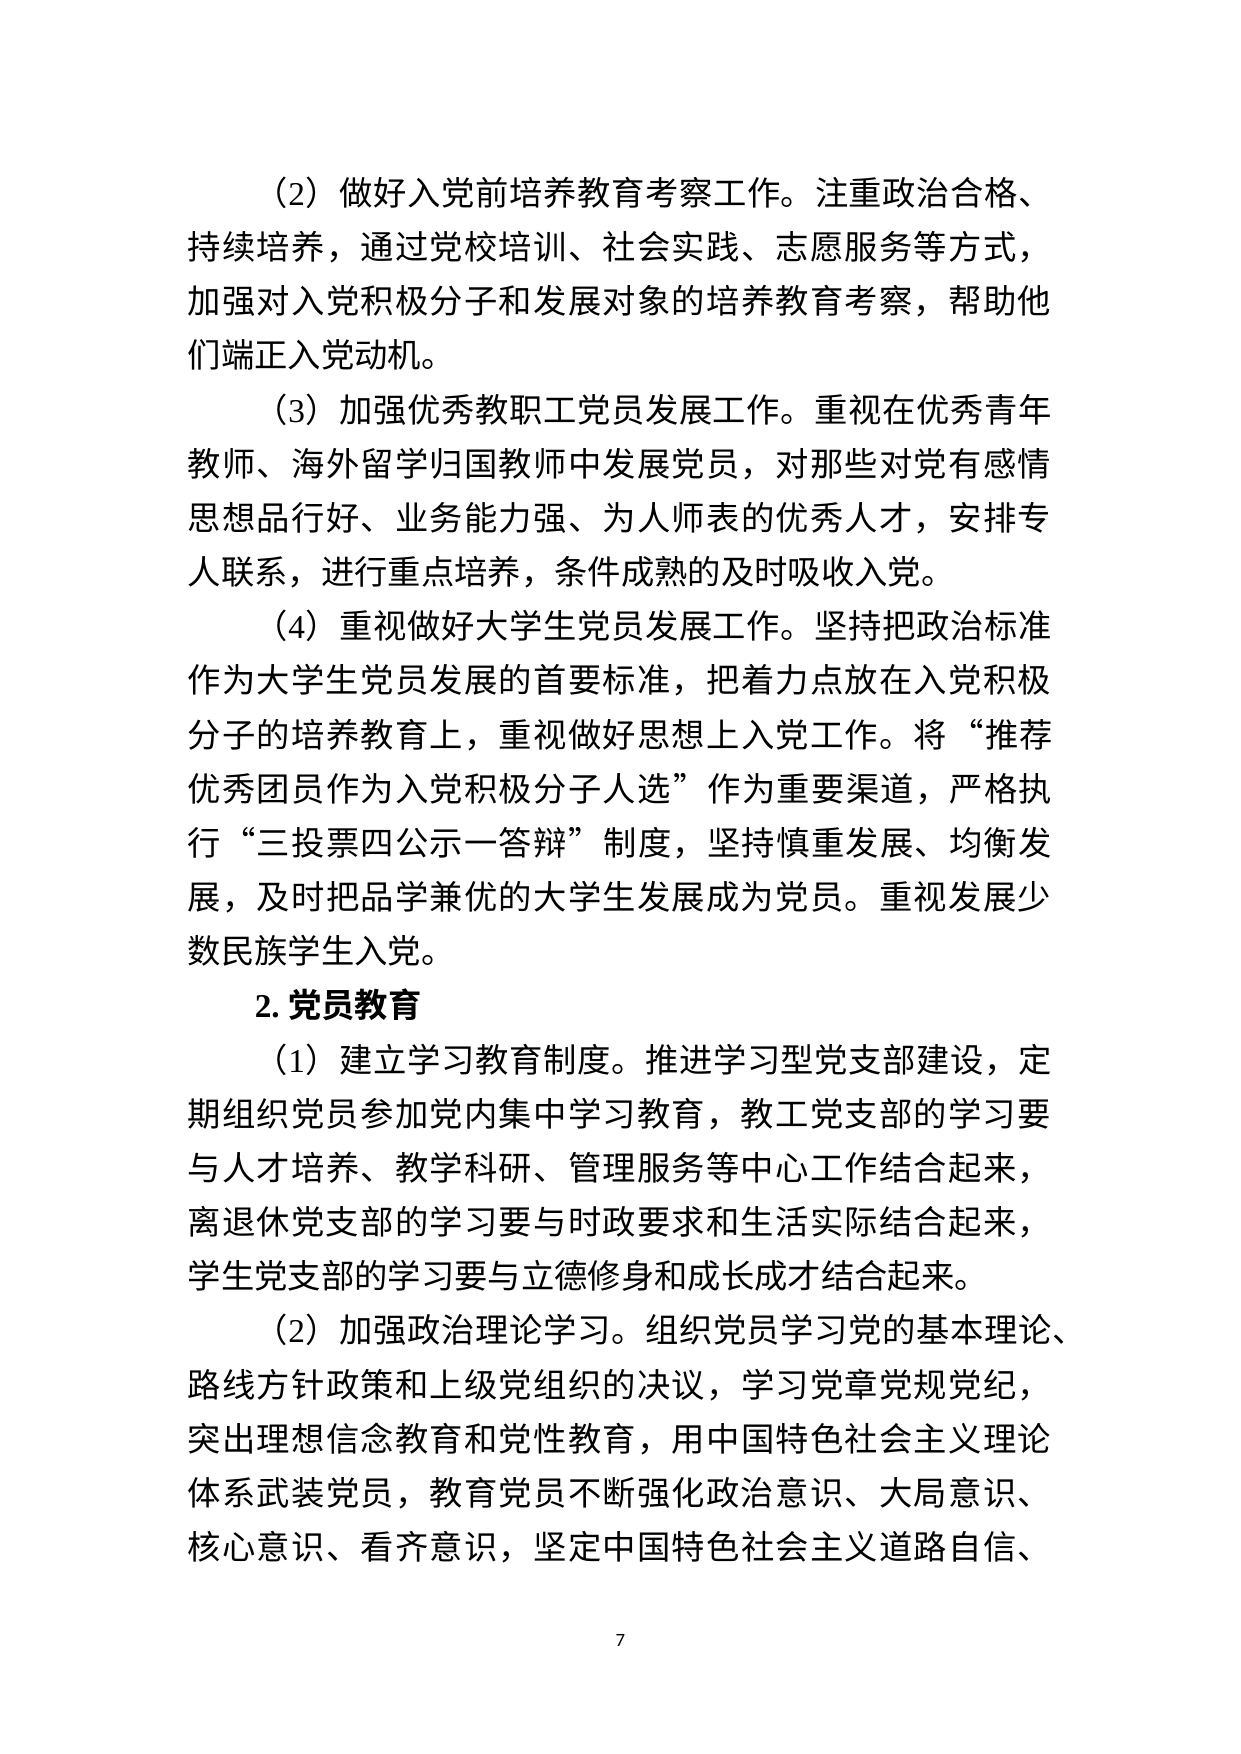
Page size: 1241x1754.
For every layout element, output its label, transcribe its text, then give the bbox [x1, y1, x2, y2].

text （2）做好入党前培养教育考察工作。注重政治合格、持续培养，通过党校培训、社会实践、志愿服务等方式，加强对入党积极分子和发展对象的培养教育考察，帮助他们端正入党动机。 [187, 162, 1053, 379]
text （1）建立学习教育制度。推进学习型党支部建设，定期组织党员参加党内集中学习教育，教工党支部的学习要与人才培养、教学科研、管理服务等中心工作结合起来，离退休党支部的学习要与时政要求和生活实际结合起来，学生党支部的学习要与立德修身和成长成才结合起来。 [187, 1029, 1053, 1299]
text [187, 1299, 1053, 1570]
text 2. 党员教育 [187, 974, 1053, 1029]
text （4）重视做好大学生党员发展工作。坚持把政治标准作为大学生党员发展的首要标准，把着力点放在入党积极分子的培养教育上，重视做好思想上入党工作。将“推荐优秀团员作为入党积极分子人选”作为重要渠道，严格执行“三投票四公示一答辩”制度，坚持慎重发展、均衡发展，及时把品学兼优的大学生发展成为党员。重视发展少数民族学生入党。 [187, 595, 1053, 974]
text （3）加强优秀教职工党员发展工作。重视在优秀青年教师、海外留学归国教师中发展党员，对那些对党有感情、思想品行好、业务能力强、为人师表的优秀人才，安排专人联系，进行重点培养，条件成熟的及时吸收入党。 [187, 379, 1053, 595]
